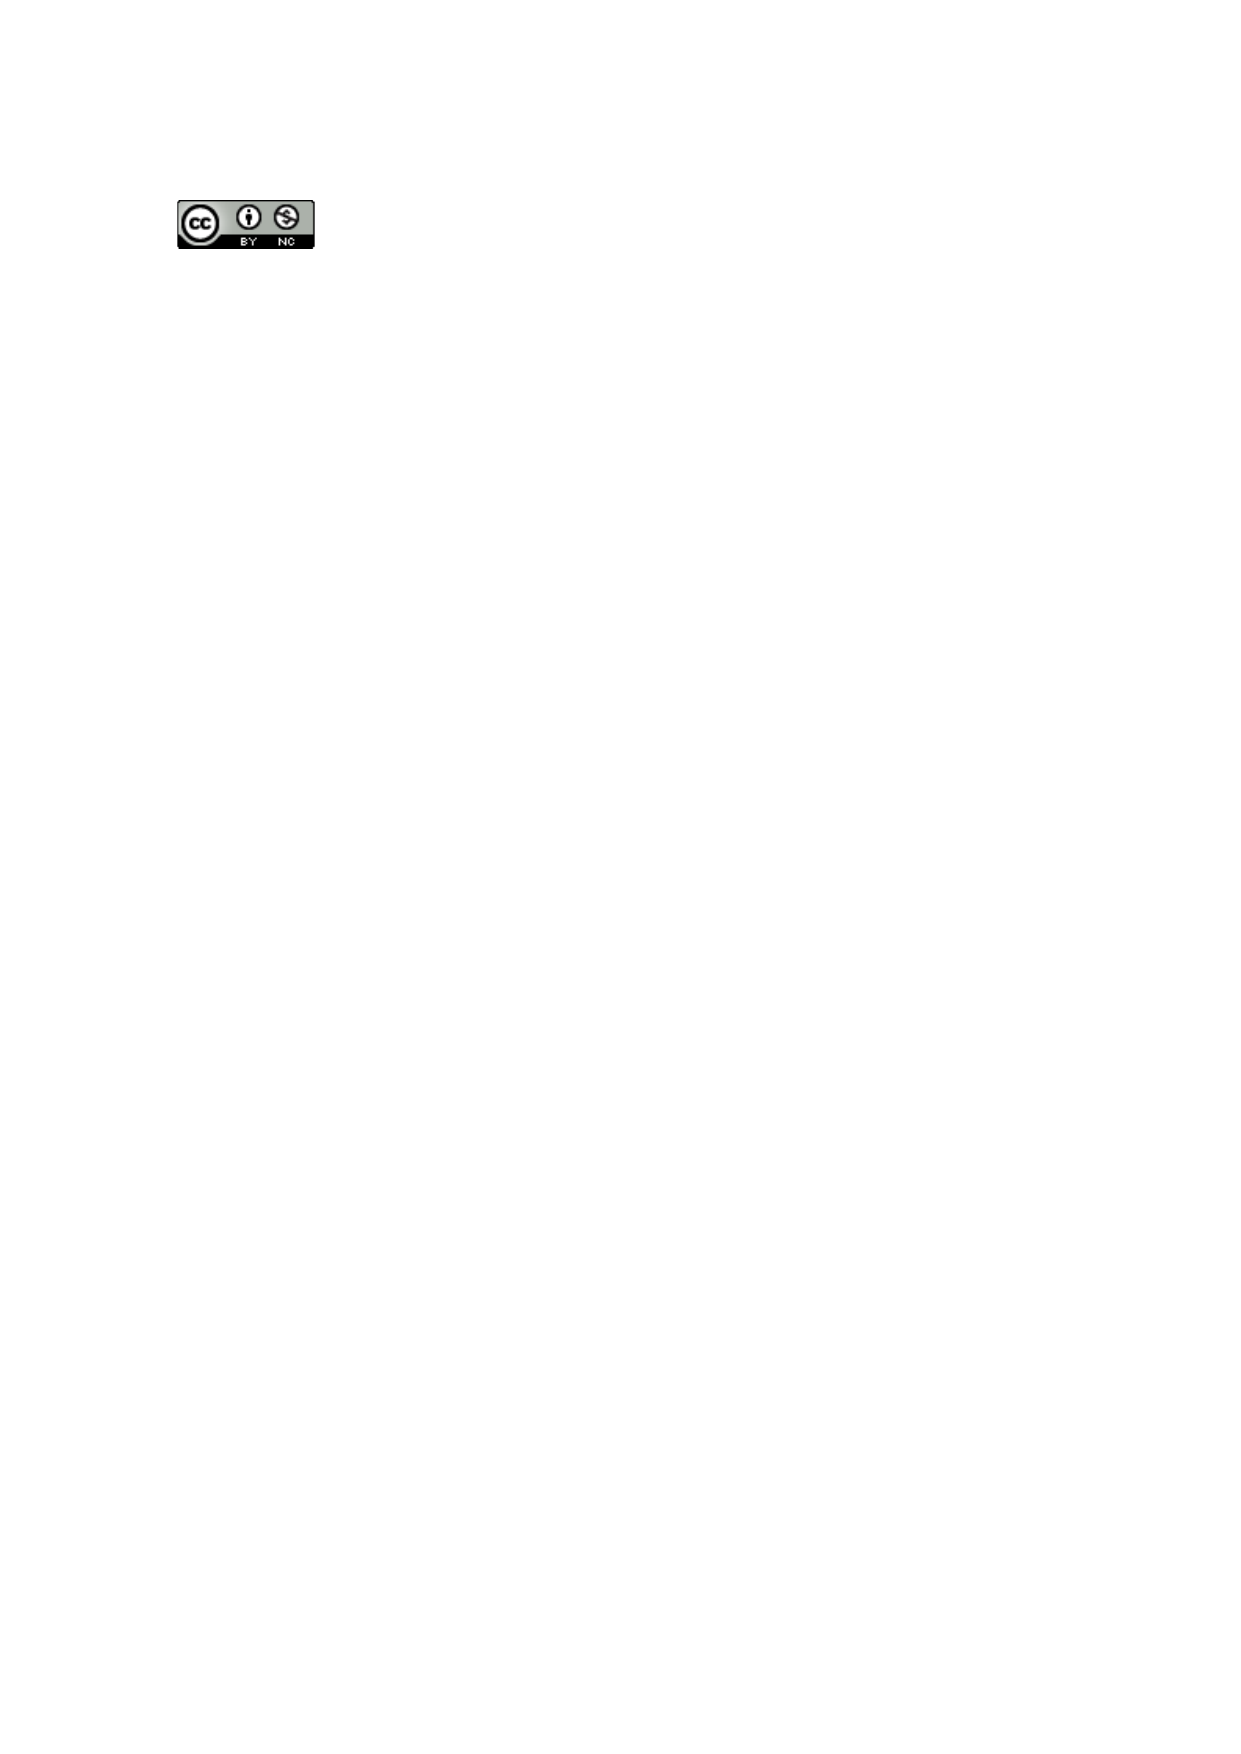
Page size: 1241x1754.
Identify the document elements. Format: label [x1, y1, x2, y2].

picture [177, 200, 315, 249]
